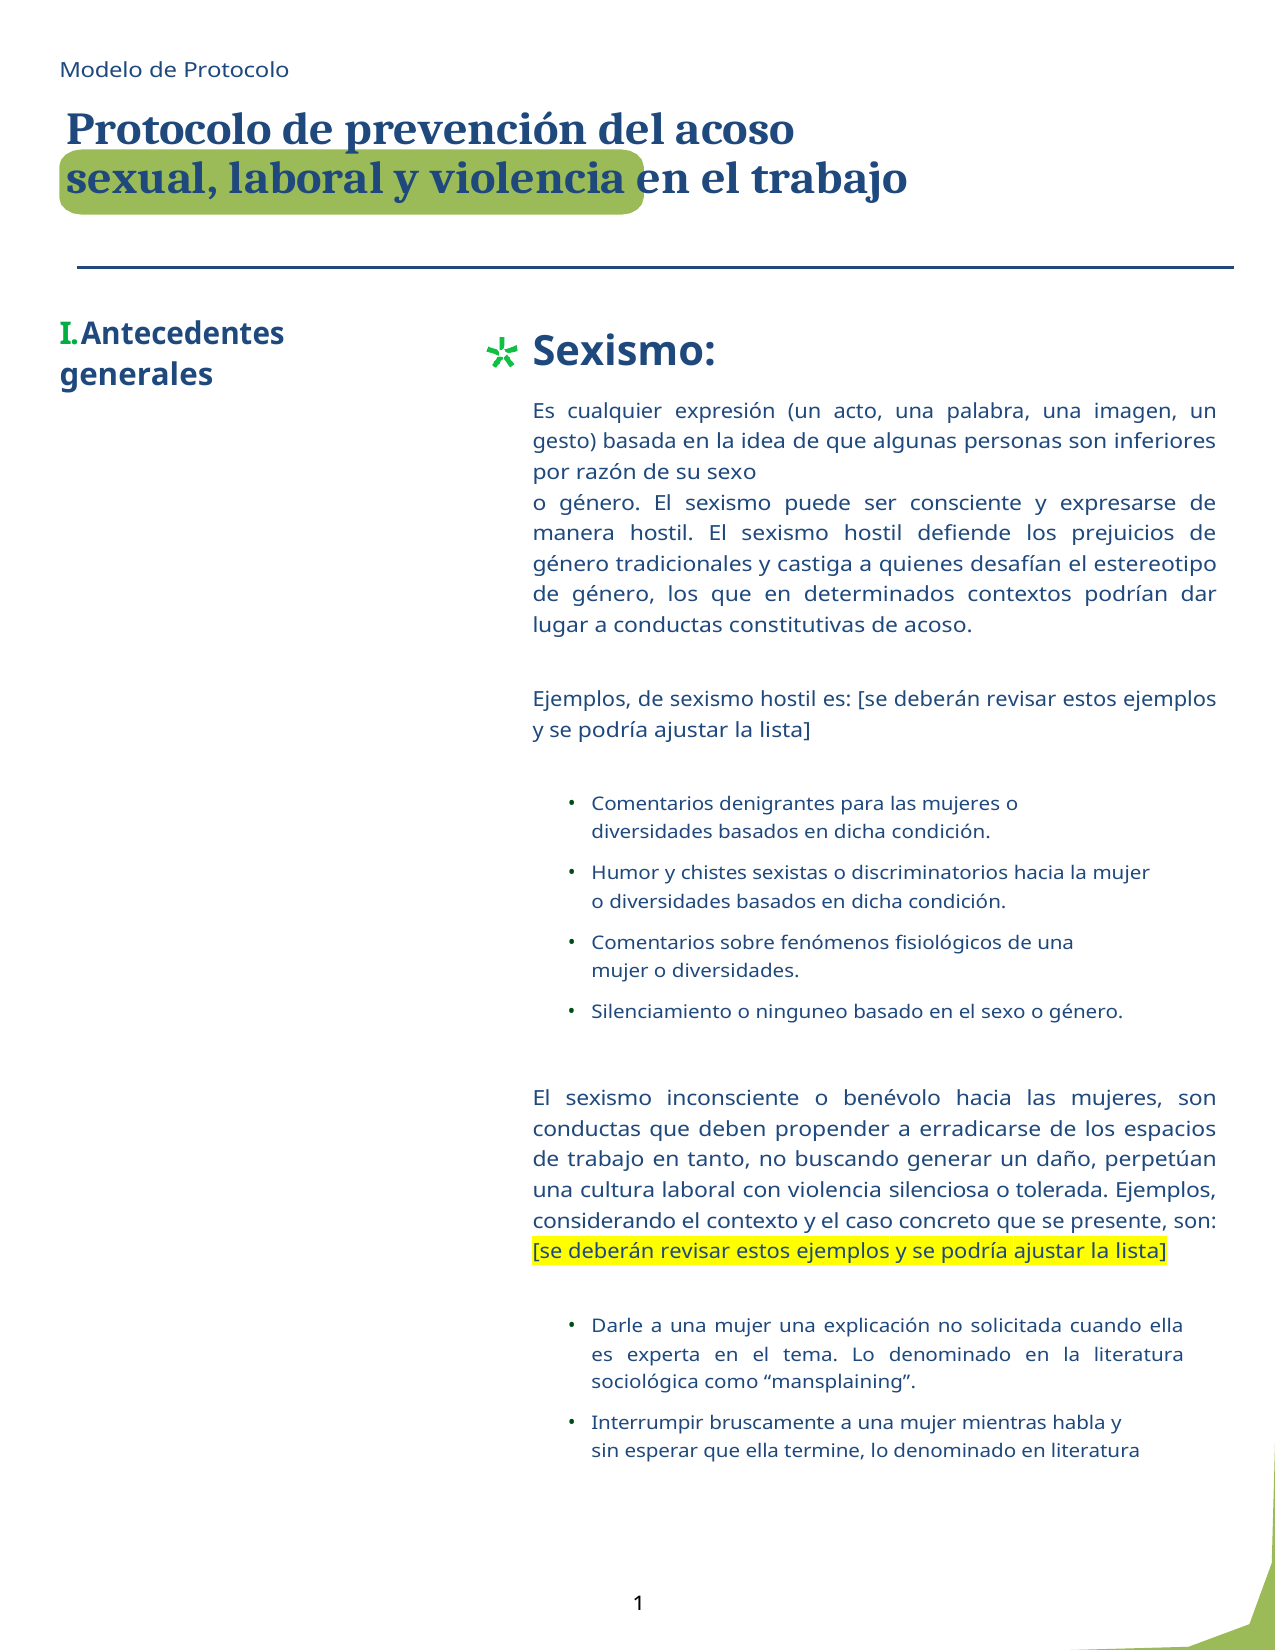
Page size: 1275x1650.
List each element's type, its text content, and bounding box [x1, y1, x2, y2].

text El sexismo inconsciente o benévolo hacia las mujeres, son conductas que deben propender a erradicarse de los espacios de trabajo en tanto, no buscando generar un daño, perpetúan una cultura laboral con violencia silenciosa o tolerada. Ejemplos, considerando el contexto y el caso concreto que se presente, son: [se deberán revisar estos ejemplos y se podría ajustar la lista] [532, 1083, 1217, 1265]
text Es cualquier expresión (un acto, una palabra, una imagen, un gesto) basada en la idea de que algunas personas son inferiores por razón de su sexo [532, 396, 1217, 485]
list Comentarios sobre fenómenos fisiológicos de una mujer o diversidades. [568, 927, 1130, 983]
subtitle Sexismo: [532, 321, 1229, 378]
list Comentarios denigrantes para las mujeres o diversidades basados en dicha condición. [568, 788, 1140, 844]
text o género. El sexismo puede ser consciente y expresarse de manera hostil. El sexismo hostil defiende los prejuicios de género tradicionales y castiga a quienes desafían el estereotipo de género, los que en determinados contextos podrían dar lugar a conductas constitutivas de acoso. [532, 488, 1217, 638]
list Antecedentes generales [59, 311, 285, 394]
list Silenciamiento o ninguneo basado en el sexo o género. [567, 997, 1229, 1025]
list Humor y chistes sexistas o discriminatorios hacia la mujer o diversidades basados en dicha condición. [568, 857, 1156, 913]
text Ejemplos, de sexismo hostil es: [se deberán revisar estos ejemplos y se podría ajustar la lista] [532, 684, 1216, 743]
list Darle a una mujer una explicación no solicitada cuando ella es experta en el tema. Lo denominado en la literatura sociológica como “mansplaining”. [568, 1310, 1184, 1394]
picture [486, 337, 518, 368]
list Interrumpir bruscamente a una mujer mientras habla y sin esperar que ella termine, lo denominado en literatura sociológica como “manterrupting”. [568, 1407, 1144, 1463]
